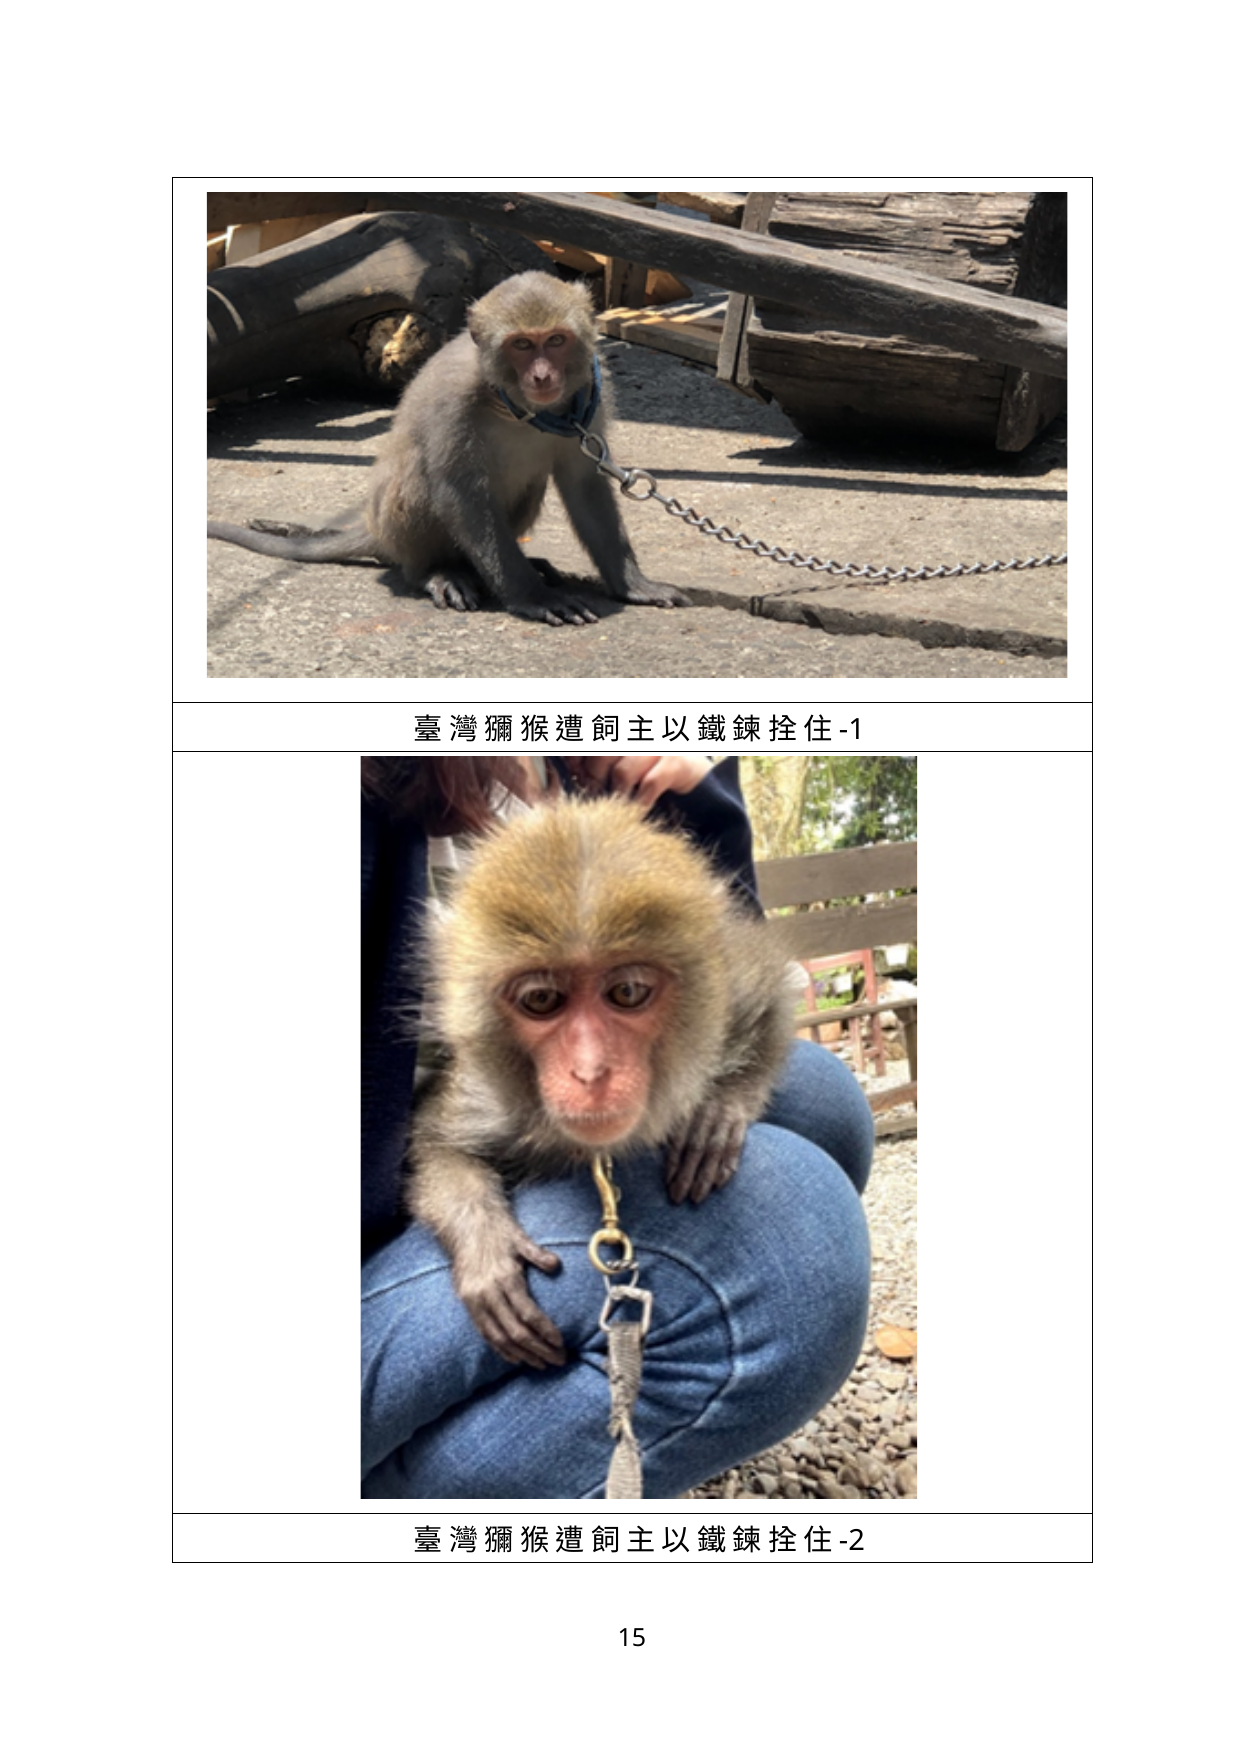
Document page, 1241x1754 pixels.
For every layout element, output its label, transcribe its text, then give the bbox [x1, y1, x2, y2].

table_cell [173, 752, 1092, 1513]
table_cell 臺灣獼猴遭飼主以鐵鍊拴住-2 [173, 1514, 1092, 1562]
table_cell [173, 178, 1092, 702]
table_cell 臺灣獼猴遭飼主以鐵鍊拴住-1 [173, 703, 1092, 751]
picture [360, 756, 918, 1499]
picture [206, 192, 1068, 678]
